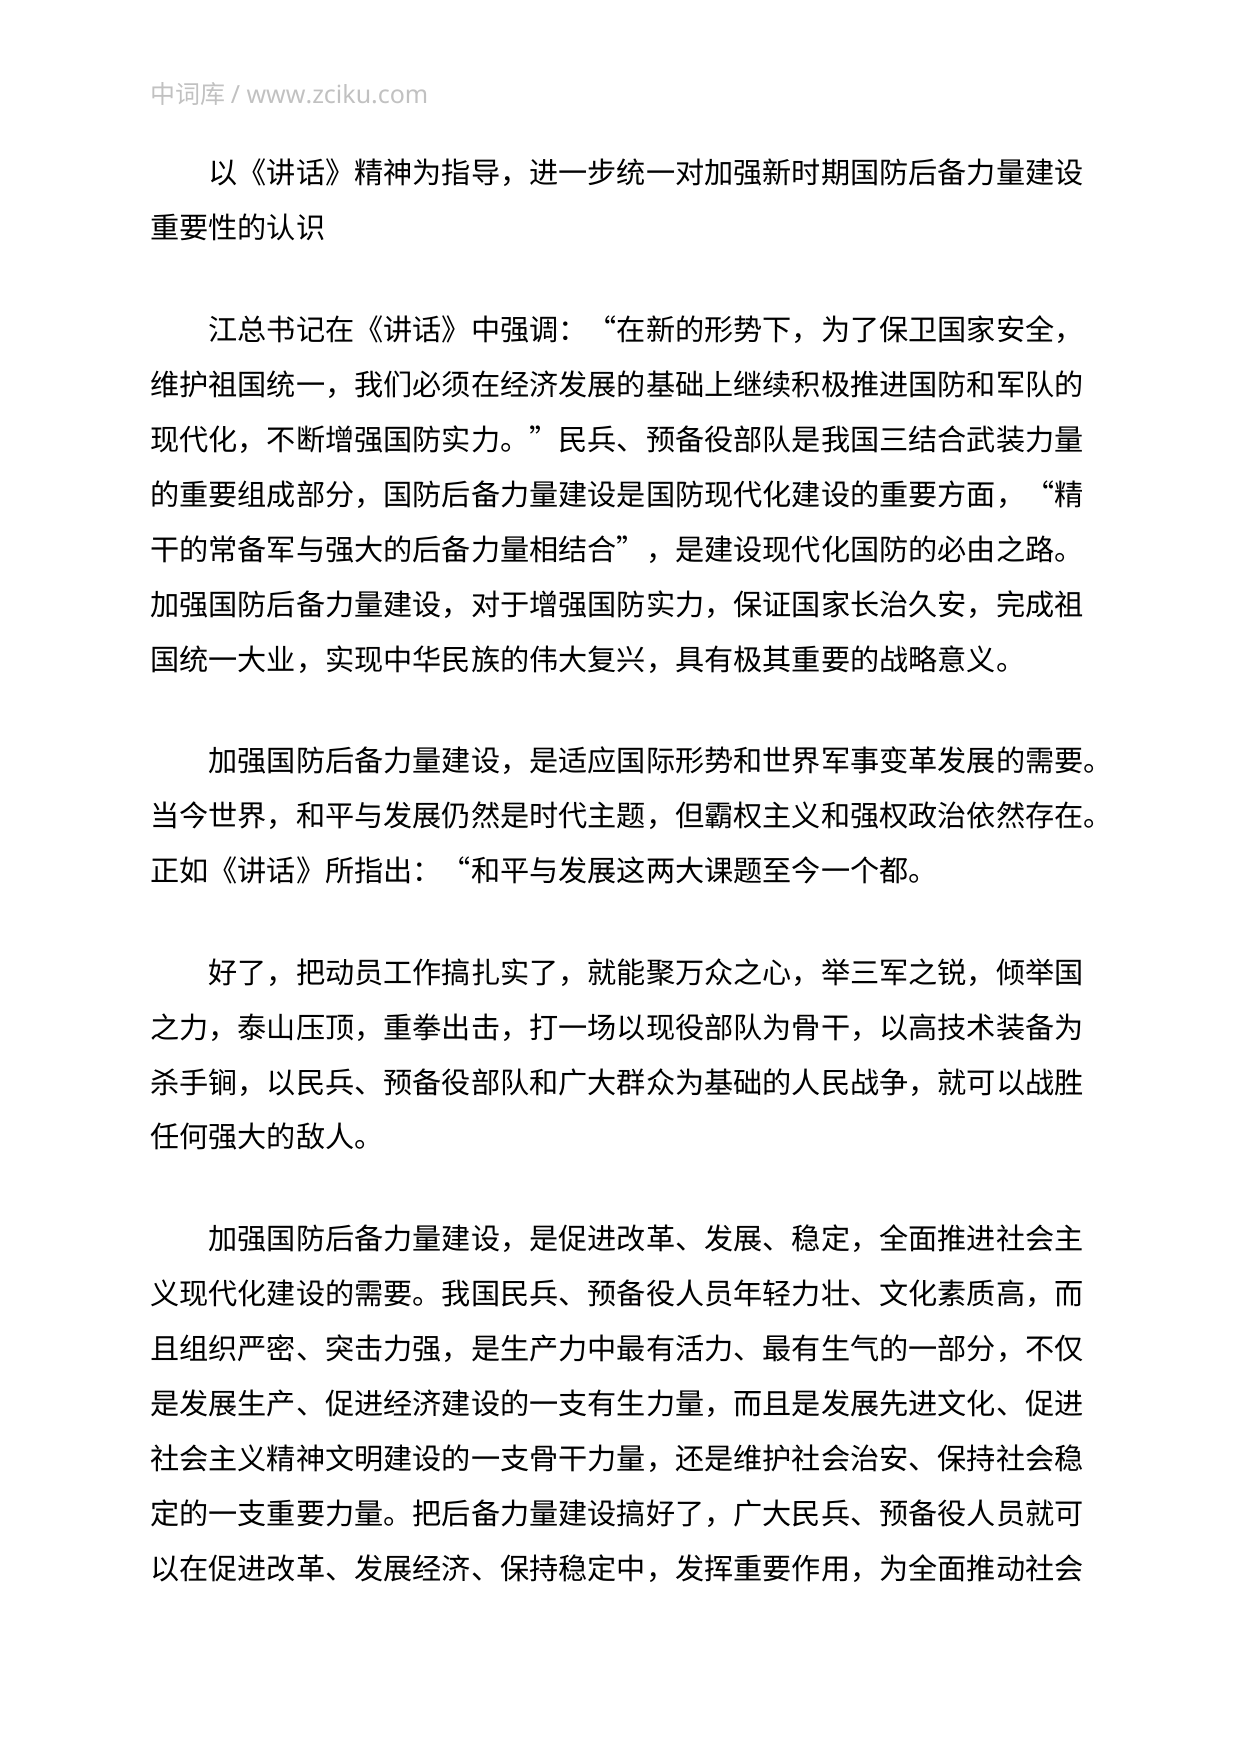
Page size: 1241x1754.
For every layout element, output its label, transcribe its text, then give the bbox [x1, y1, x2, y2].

text 加强国防后备力量建设，是适应国际形势和世界军事变革发展的需要。当今世界，和平与发展仍然是时代主题，但霸权主义和强权政治依然存在。正如《讲话》所指出：“和平与发展这两大课题至今一个都。 [150, 738, 1090, 890]
text 好了，把动员工作搞扎实了，就能聚万众之心，举三军之锐，倾举国之力，泰山压顶，重拳出击，打一场以现役部队为骨干，以高技术装备为杀手锏，以民兵、预备役部队和广大群众为基础的人民战争，就可以战胜任何强大的敌人。 [150, 949, 1090, 1156]
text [150, 1216, 1090, 1587]
text 以《讲话》精神为指导，进一步统一对加强新时期国防后备力量建设重要性的认识 [150, 150, 1090, 247]
text 江总书记在《讲话》中强调：“在新的形势下，为了保卫国家安全，维护祖国统一，我们必须在经济发展的基础上继续积极推进国防和军队的现代化，不断增强国防实力。”民兵、预备役部队是我国三结合武装力量的重要组成部分，国防后备力量建设是国防现代化建设的重要方面，“精干的常备军与强大的后备力量相结合”，是建设现代化国防的必由之路。加强国防后备力量建设，对于增强国防实力，保证国家长治久安，完成祖国统一大业，实现中华民族的伟大复兴，具有极其重要的战略意义。 [150, 307, 1090, 678]
